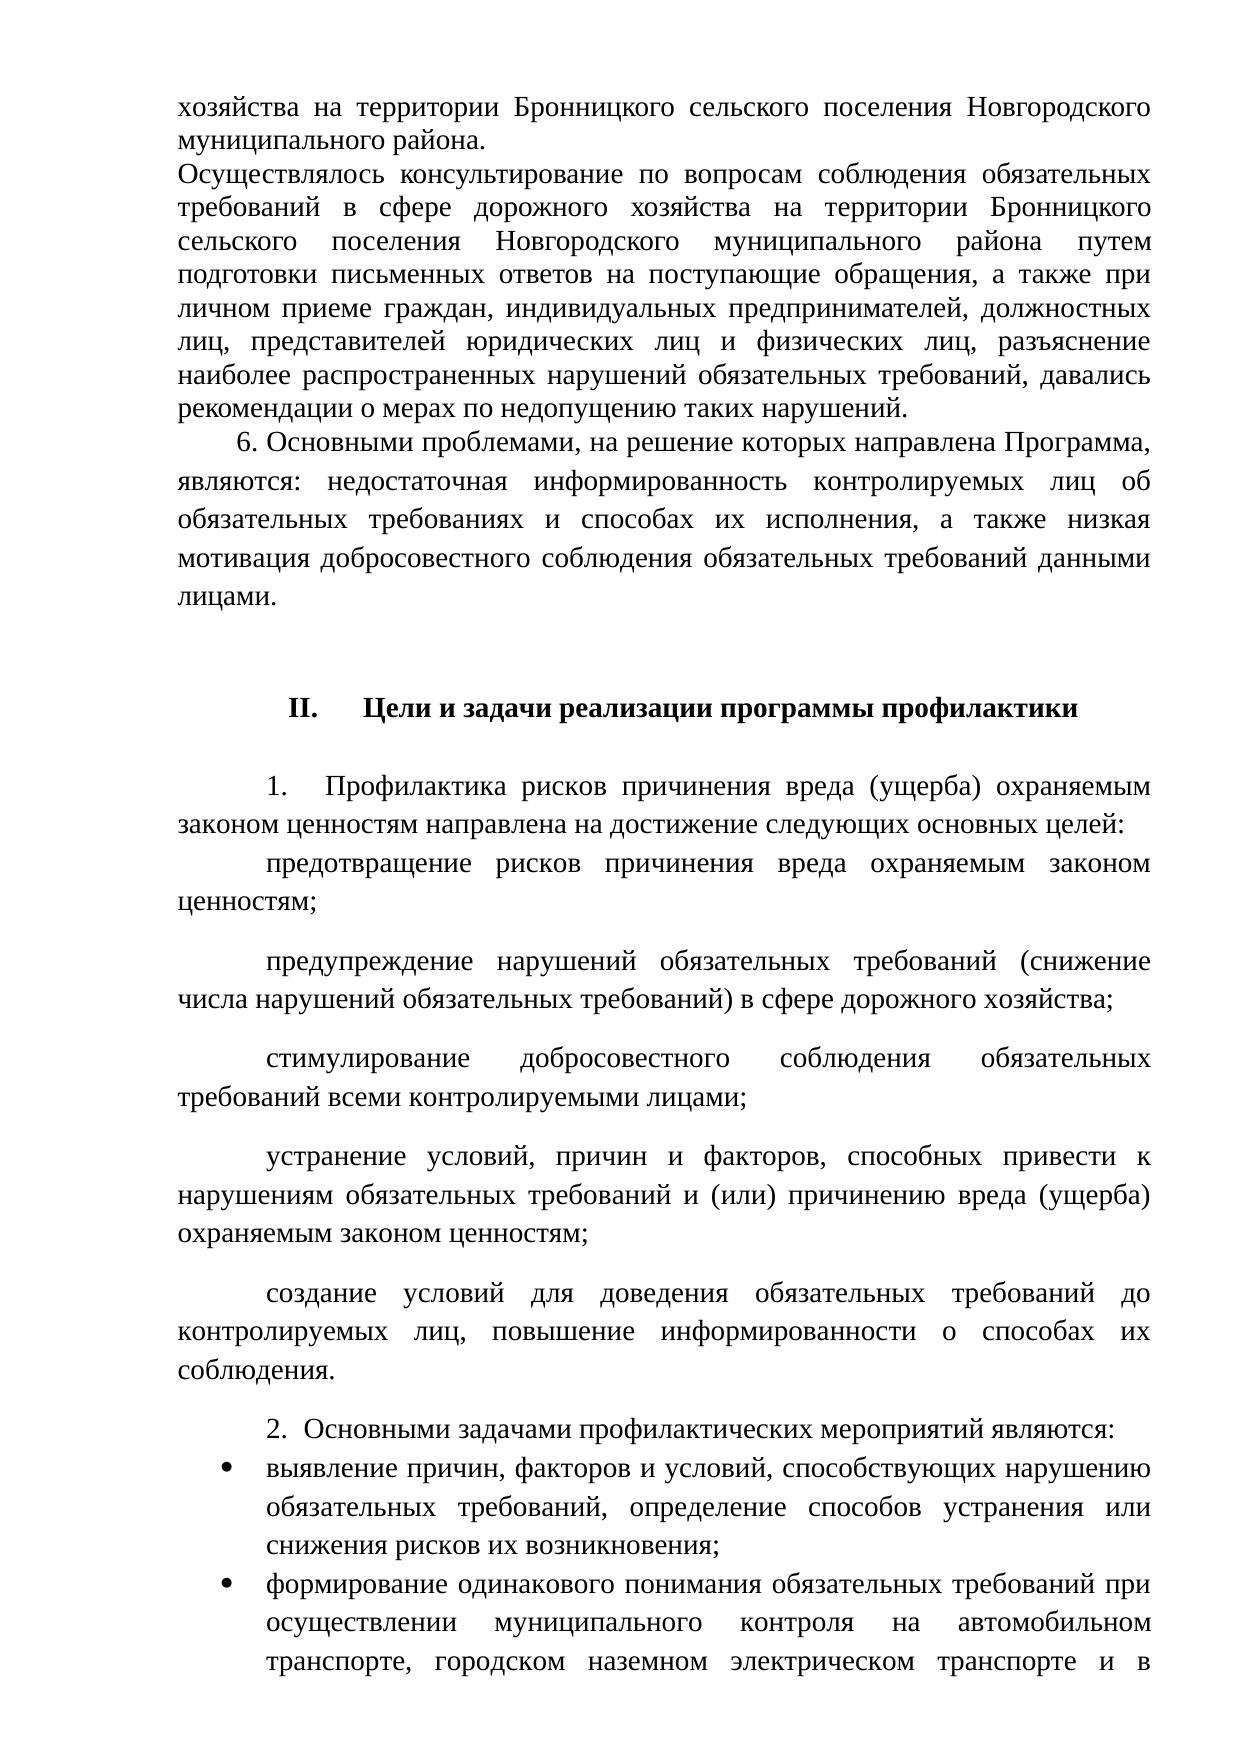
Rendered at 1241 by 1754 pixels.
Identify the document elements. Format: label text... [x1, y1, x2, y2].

list Цели и задачи реализации программы профилактики [215, 691, 1152, 724]
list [222, 1566, 1152, 1676]
text предупреждение нарушений обязательных требований (снижение числа нарушений обязательных требований) в сфере дорожного хозяйства; [177, 943, 1152, 1015]
text Осуществлялось консультирование по вопросам соблюдения обязательных требований в сфере дорожного хозяйства на территории Бронницкого сельского поселения Новгородского муниципального района путем подготовки письменных ответов на поступающие обращения, а также при личном приеме граждан, индивидуальных предпринимателей, должностных лиц, представителей юридических лиц и физических лиц, разъяснение наиболее распространенных нарушений обязательных требований, давались рекомендации о мерах по недопущению таких нарушений. [177, 156, 1152, 424]
list Основными задачами профилактических мероприятий являются: [266, 1411, 1152, 1445]
text создание условий для доведения обязательных требований до контролируемых лиц, повышение информированности о способах их соблюдения. [177, 1275, 1152, 1386]
text устранение условий, причин и факторов, способных привести к нарушениям обязательных требований и (или) причинению вреда (ущерба) охраняемым законом ценностям; [177, 1138, 1152, 1249]
list выявление причин, факторов и условий, способствующих нарушению обязательных требований, определение способов устранения или снижения рисков их возникновения; [222, 1450, 1152, 1561]
text стимулирование добросовестного соблюдения обязательных требований всеми контролируемыми лицами; [177, 1041, 1152, 1113]
list Профилактика рисков причинения вреда (ущерба) охраняемым законом ценностям направлена на достижение следующих основных целей: [177, 768, 1152, 840]
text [177, 89, 1152, 156]
text предотвращение рисков причинения вреда охраняемым законом ценностям; [177, 845, 1152, 917]
text 6. Основными проблемами, на решение которых направлена Программа, являются: недостаточная информированность контролируемых лиц об обязательных требованиях и способах их исполнения, а также низкая мотивация добросовестного соблюдения обязательных требований данными лицами. [177, 424, 1152, 612]
